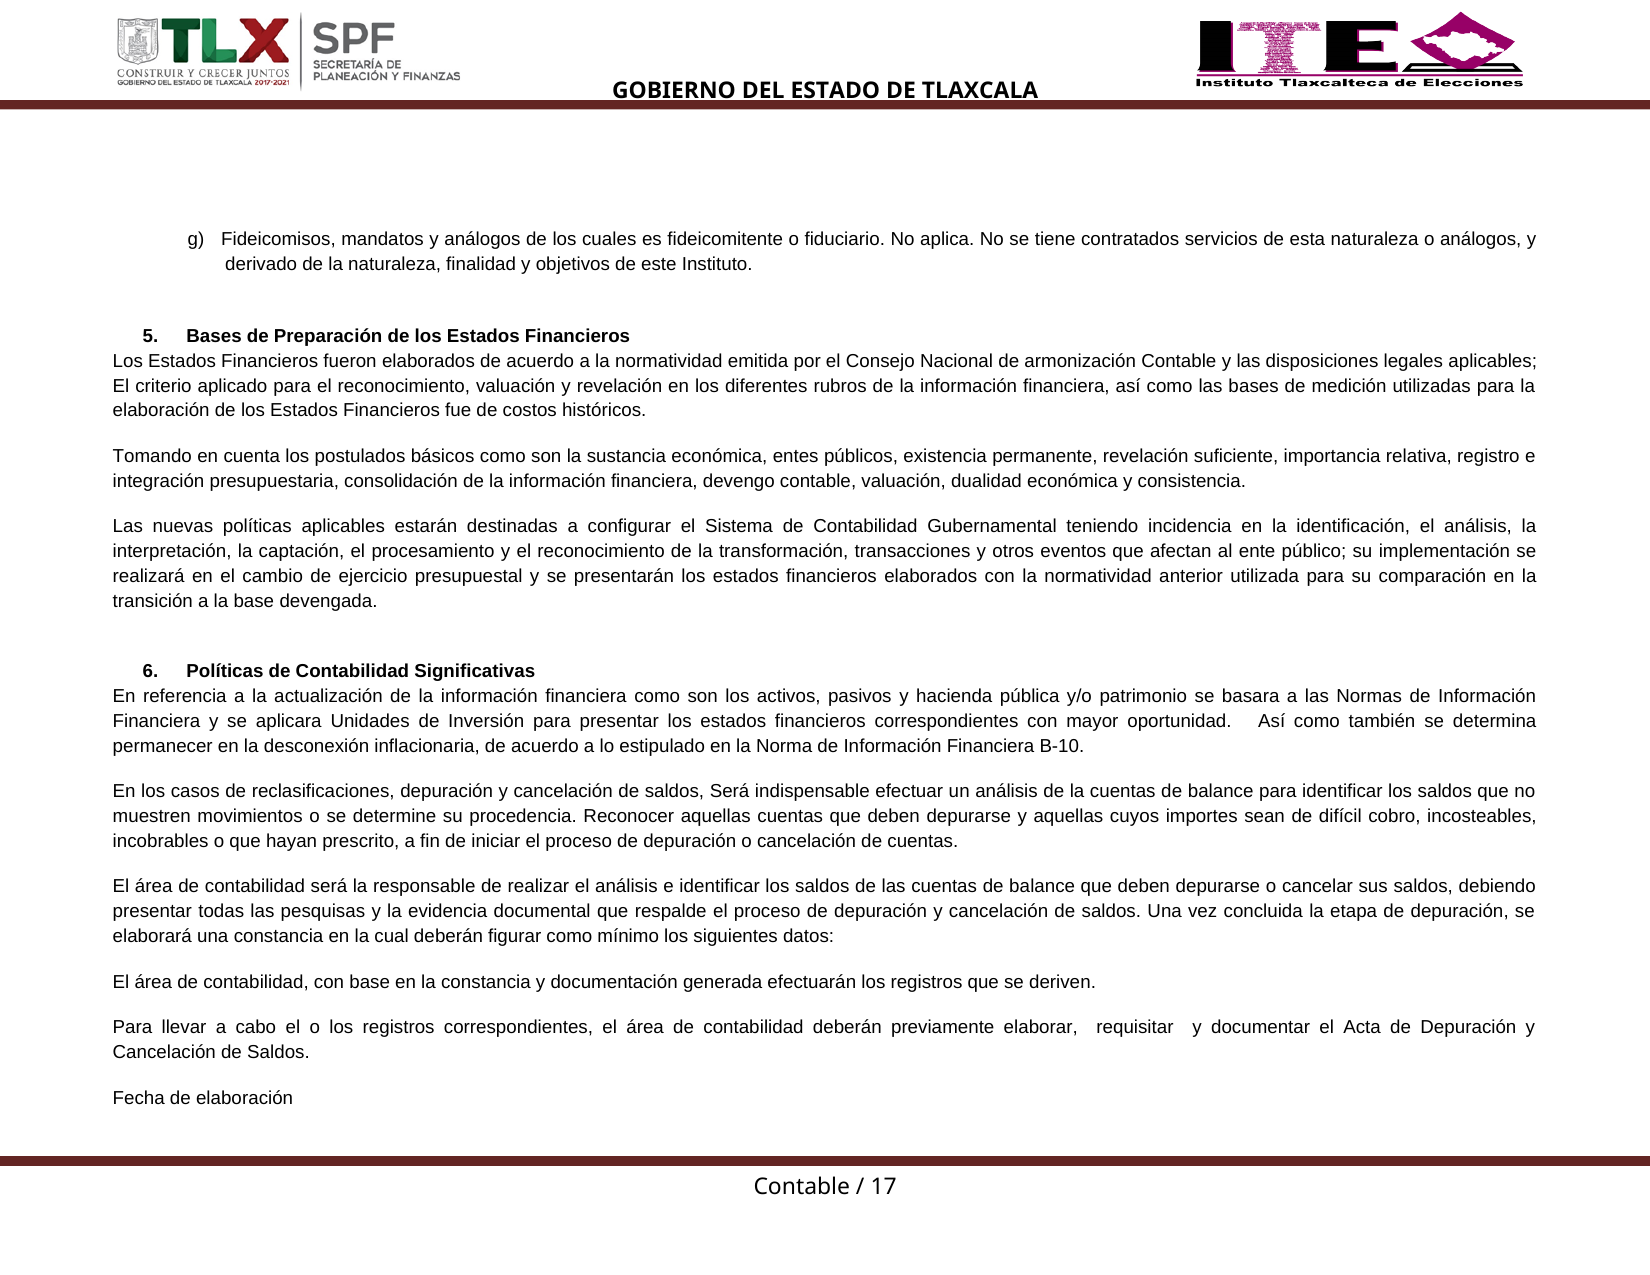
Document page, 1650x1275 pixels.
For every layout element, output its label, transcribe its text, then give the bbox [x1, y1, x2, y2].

text El área de contabilidad será la responsable de realizar el análisis e identificar los saldos de las cuentas de balance que deben depurarse o cancelar sus saldos, debiendo presentar todas las pesquisas y la evidencia documental que respalde el proceso de depuración y cancelación de saldos. Una vez concluida la etapa de depuración, se elaborará una constancia en la cual deberán figurar como mínimo los siguientes datos: [112, 875, 1537, 946]
picture [1185, 8, 1538, 92]
picture [112, 7, 465, 92]
text 5. Bases de Preparación de los Estados Financieros [112, 325, 1537, 346]
text En los casos de reclasificaciones, depuración y cancelación de saldos, Será indispensable efectuar un análisis de la cuentas de balance para identificar los saldos que no muestren movimientos o se determine su procedencia. Reconocer aquellas cuentas que deben depurarse y aquellas cuyos importes sean de difícil cobro, incosteables, incobrables o que hayan prescrito, a fin de iniciar el proceso de depuración o cancelación de cuentas. [112, 780, 1537, 851]
text El área de contabilidad, con base en la constancia y documentación generada efectuarán los registros que se deriven. [112, 970, 1537, 992]
text 6. Políticas de Contabilidad Significativas [112, 660, 1537, 682]
text Fecha de elaboración [112, 1086, 1537, 1108]
text Los Estados Financieros fueron elaborados de acuerdo a la normatividad emitida por el Consejo Nacional de armonización Contable y las disposiciones legales aplicables; El criterio aplicado para el reconocimiento, valuación y revelación en los diferentes rubros de la información financiera, así como las bases de medición utilizadas para la elaboración de los Estados Financieros fue de costos históricos. [112, 349, 1537, 421]
text Las nuevas políticas aplicables estarán destinadas a configurar el Sistema de Contabilidad Gubernamental teniendo incidencia en la identificación, el análisis, la interpretación, la captación, el procesamiento y el reconocimiento de la transformación, transacciones y otros eventos que afectan al ente público; su implementación se realizará en el cambio de ejercicio presupuestal y se presentarán los estados financieros elaborados con la normatividad anterior utilizada para su comparación en la transición a la base devengada. [112, 515, 1537, 611]
text Para llevar a cabo el o los registros correspondientes, el área de contabilidad deberán previamente elaborar, requisitar y documentar el Acta de Depuración y Cancelación de Saldos. [112, 1016, 1537, 1062]
text g) Fideicomisos, mandatos y análogos de los cuales es fideicomitente o fiduciario. No aplica. No se tiene contratados servicios de esta naturaleza o análogos, y derivado de la naturaleza, finalidad y objetivos de este Instituto. [187, 225, 1537, 275]
text En referencia a la actualización de la información financiera como son los activos, pasivos y hacienda pública y/o patrimonio se basara a las Normas de Información Financiera y se aplicara Unidades de Inversión para presentar los estados financieros correspondientes con mayor oportunidad. Así como también se determina permanecer en la desconexión inflacionaria, de acuerdo a lo estipulado en la Norma de Información Financiera B-10. [112, 685, 1537, 756]
text Tomando en cuenta los postulados básicos como son la sustancia económica, entes públicos, existencia permanente, revelación suficiente, importancia relativa, registro e integración presupuestaria, consolidación de la información financiera, devengo contable, valuación, dualidad económica y consistencia. [112, 445, 1537, 491]
